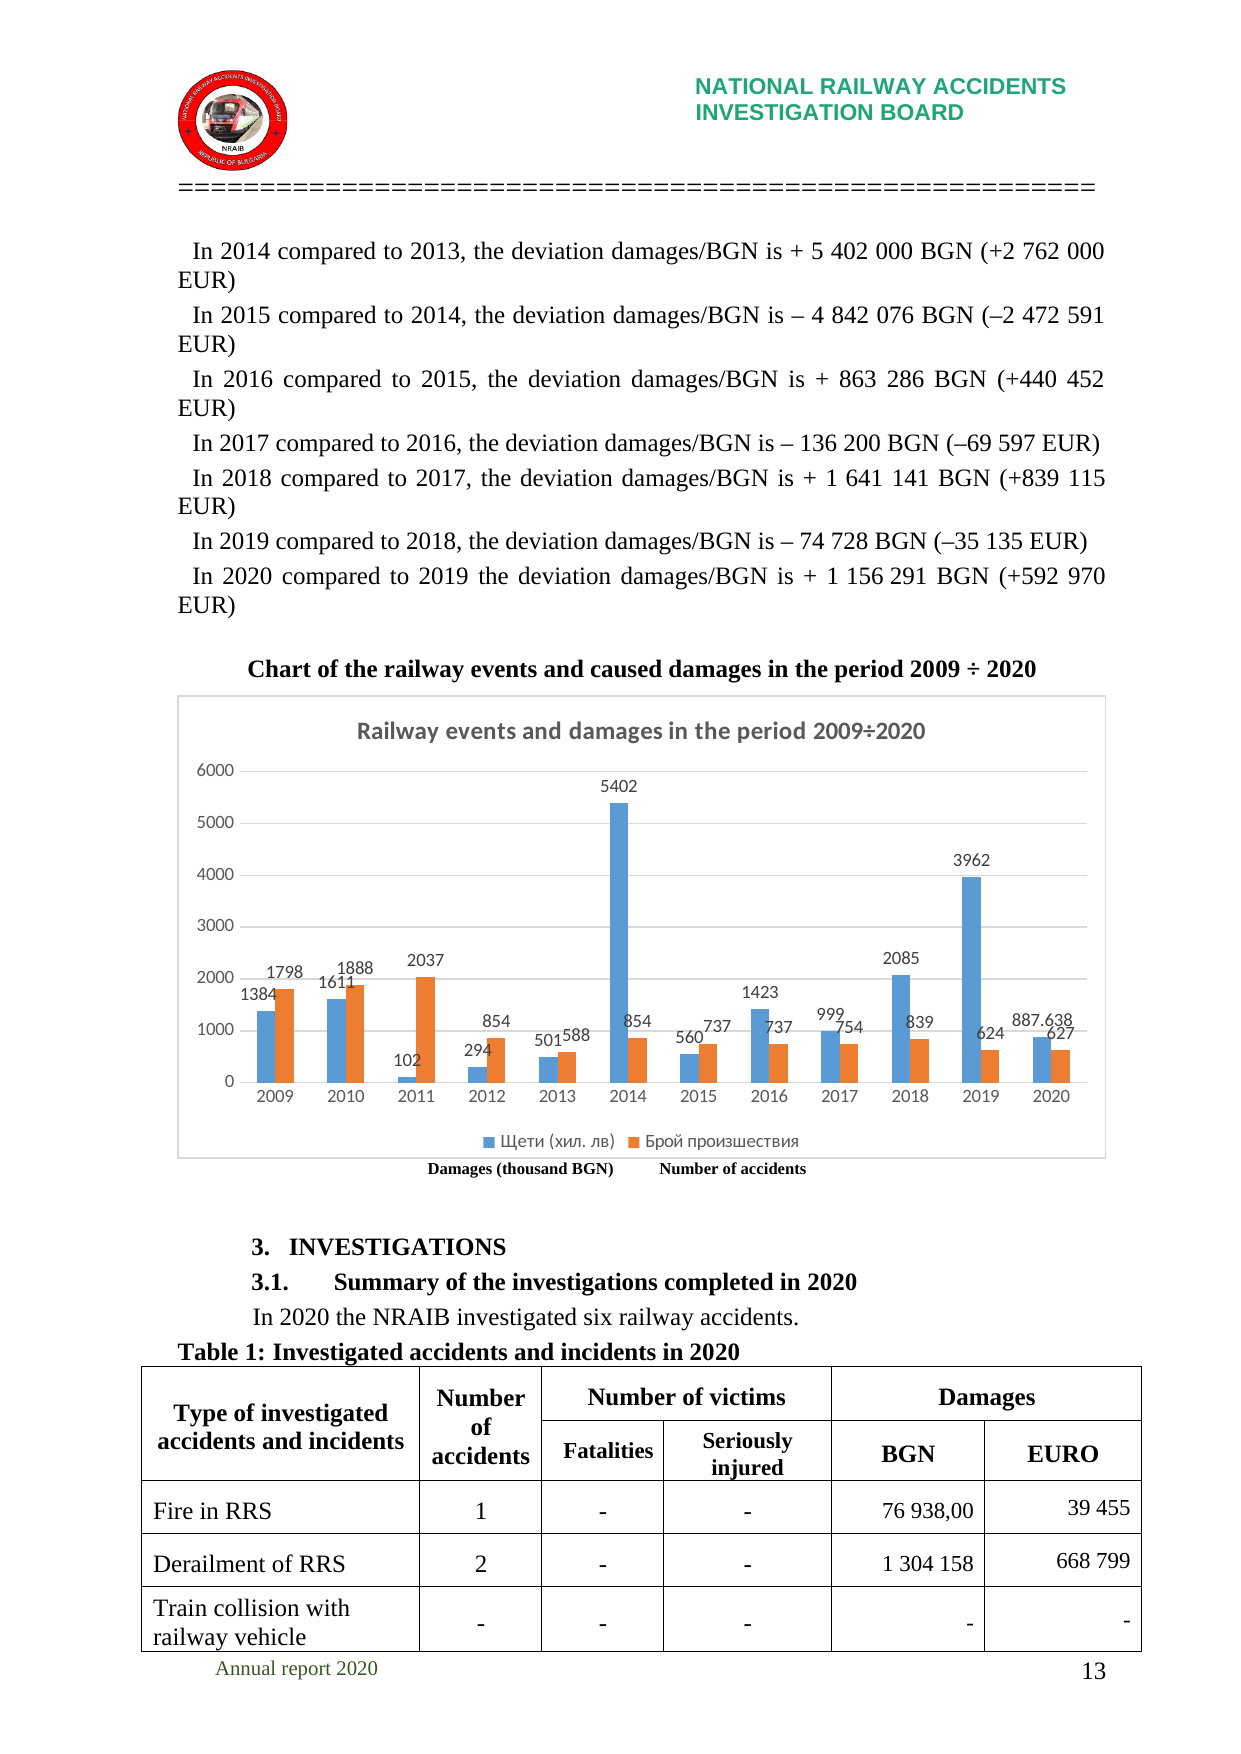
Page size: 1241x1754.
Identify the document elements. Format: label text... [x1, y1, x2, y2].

table_cell 39 455 [985, 1481, 1141, 1533]
text In 2020 the NRAIB investigated six railway accidents. [177, 1302, 1106, 1331]
table_cell Fire in RRS [142, 1481, 419, 1533]
table_cell - [664, 1587, 831, 1651]
text In 2020 compared to 2019 the deviation damages/BGN is + 1 156 291 BGN (+592 970 EUR) [177, 561, 1106, 619]
table_cell EURO [985, 1421, 1141, 1480]
text Table 1: Investigated accidents and incidents in 2020 [177, 1337, 1106, 1366]
text In 2017 compared to 2016, the deviation damages/BGN is – 136 200 BGN (–69 597 EUR) [177, 428, 1106, 456]
table_cell 1 [420, 1481, 541, 1533]
table_header Damages [832, 1367, 1141, 1420]
table_cell 76 938,00 [832, 1481, 984, 1533]
table_cell - [542, 1481, 663, 1533]
table_cell Train collision with railway vehicle [142, 1587, 419, 1651]
table_cell - [985, 1587, 1141, 1651]
text Chart of the railway events and caused damages in the period 2009 ÷ 2020 [177, 654, 1106, 683]
table_cell - [664, 1534, 831, 1586]
table_cell 668 799 [985, 1534, 1141, 1586]
text In 2016 compared to 2015, the deviation damages/BGN is + 863 286 BGN (+440 452 EUR) [177, 364, 1106, 421]
picture [177, 69, 288, 171]
table_cell - [542, 1534, 663, 1586]
table_cell - [420, 1587, 541, 1651]
table_cell 2 [420, 1534, 541, 1586]
text In 2015 compared to 2014, the deviation damages/BGN is – 4 842 076 BGN (–2 472 591 EUR) [177, 300, 1106, 358]
table_cell Seriously injured [664, 1421, 831, 1480]
table_header Number of accidents [420, 1367, 541, 1480]
table_cell BGN [832, 1421, 984, 1480]
table_cell - [832, 1587, 984, 1651]
subtitle Damages (thousand BGN) Number of accidents [214, 1159, 1106, 1178]
text In 2019 compared to 2018, the deviation damages/BGN is – 74 728 BGN (–35 135 EUR) [177, 526, 1106, 555]
text In 2014 compared to 2013, the deviation damages/BGN is + 5 402 000 BGN (+2 762 000 EUR) [177, 236, 1106, 294]
subtitle INVESTIGATIONS [251, 1232, 1106, 1261]
table_header Number of victims [542, 1367, 831, 1420]
table_cell - [542, 1587, 663, 1651]
table_cell Fatalities [542, 1421, 663, 1480]
table_header Type of investigated accidents and incidents [142, 1367, 419, 1480]
text In 2018 compared to 2017, the deviation damages/BGN is + 1 641 141 BGN (+839 115 EUR) [177, 463, 1106, 520]
subtitle Summary of the investigations completed in 2020 [251, 1267, 1106, 1296]
table_cell 1 304 158 [832, 1534, 984, 1586]
table_cell Derailment of RRS [142, 1534, 419, 1586]
table_cell - [664, 1481, 831, 1533]
